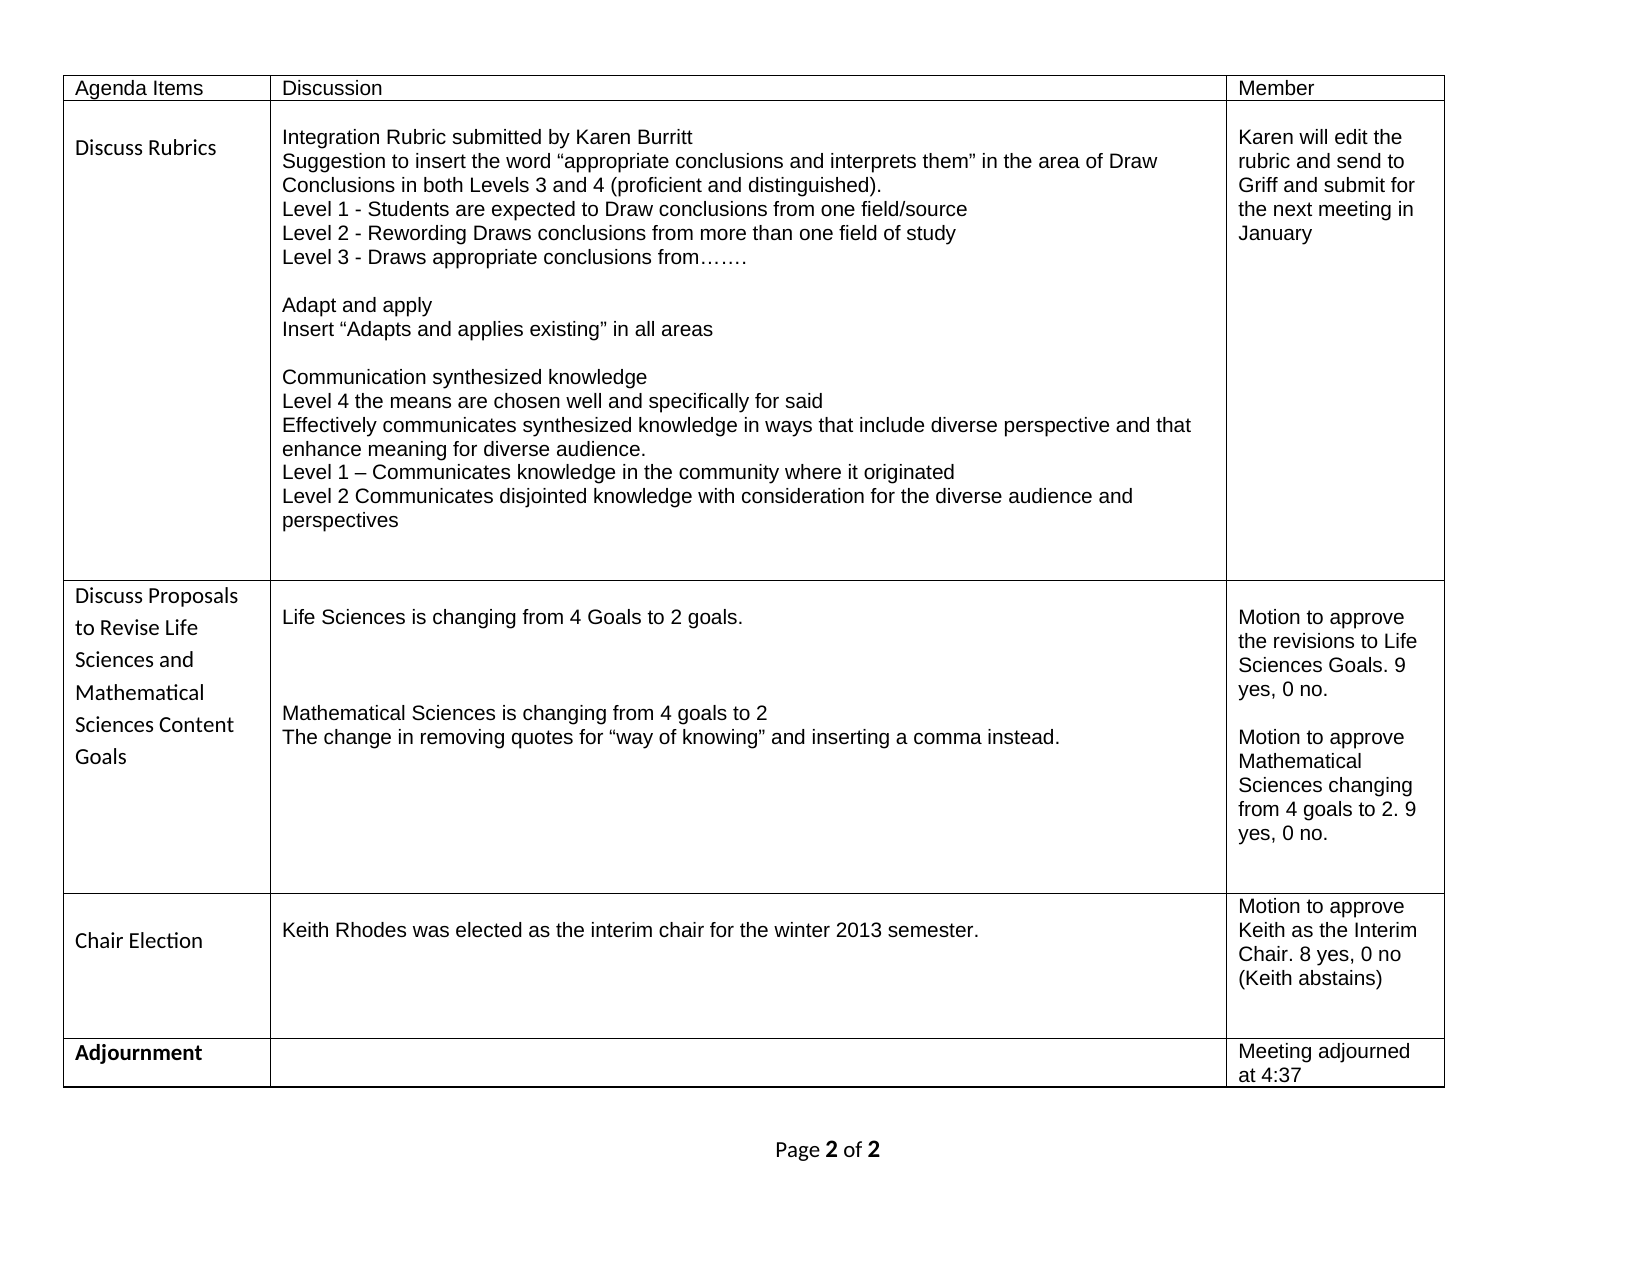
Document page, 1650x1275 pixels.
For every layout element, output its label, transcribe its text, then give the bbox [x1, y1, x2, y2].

table_cell Motion to approve Keith as the Interim Chair. 8 yes, 0 no (Keith abstains) [1227, 894, 1444, 1037]
table_cell Discuss Rubrics [64, 101, 270, 580]
table_header Discussion [271, 76, 1226, 100]
table_cell Motion to approve the revisions to Life Sciences Goals. 9 yes, 0 no. Motion to approve Mathematical Sciences changing from 4 goals to 2. 9 yes, 0 no. [1227, 581, 1444, 893]
table_header Agenda Items [64, 76, 270, 100]
table_cell Keith Rhodes was elected as the interim chair for the winter 2013 semester. [271, 894, 1226, 1037]
table_cell Integration Rubric submitted by Karen Burritt Suggestion to insert the word “appropriate conclusions and interprets them” in the area of Draw Conclusions in both Levels 3 and 4 (proficient and distinguished). Level 1 - Students are expected to Draw conclusions from one field/source Level 2 - Rewording Draws conclusions from more than one field of study Level 3 - Draws appropriate conclusions from……. Adapt and apply Insert “Adapts and applies existing” in all areas Communication synthesized knowledge Level 4 the means are chosen well and specifically for said Effectively communicates synthesized knowledge in ways that include diverse perspective and that enhance meaning for diverse audience. Level 1 – Communicates knowledge in the community where it originated Level 2 Communicates disjointed knowledge with consideration for the diverse audience and perspectives [271, 101, 1226, 580]
table_cell Life Sciences is changing from 4 Goals to 2 goals. Mathematical Sciences is changing from 4 goals to 2 The change in removing quotes for “way of knowing” and inserting a comma instead. [271, 581, 1226, 893]
table_cell Discuss Proposals to Revise Life Sciences and Mathematical Sciences Content Goals [64, 581, 270, 893]
table_cell Karen will edit the rubric and send to Griff and submit for the next meeting in January [1227, 101, 1444, 580]
table_cell Meeting adjourned at 4:37 [1227, 1039, 1444, 1086]
table_cell Adjournment [64, 1039, 270, 1086]
table_header Member [1227, 76, 1444, 100]
table_cell Chair Election [64, 894, 270, 1037]
table_cell [271, 1039, 1226, 1086]
